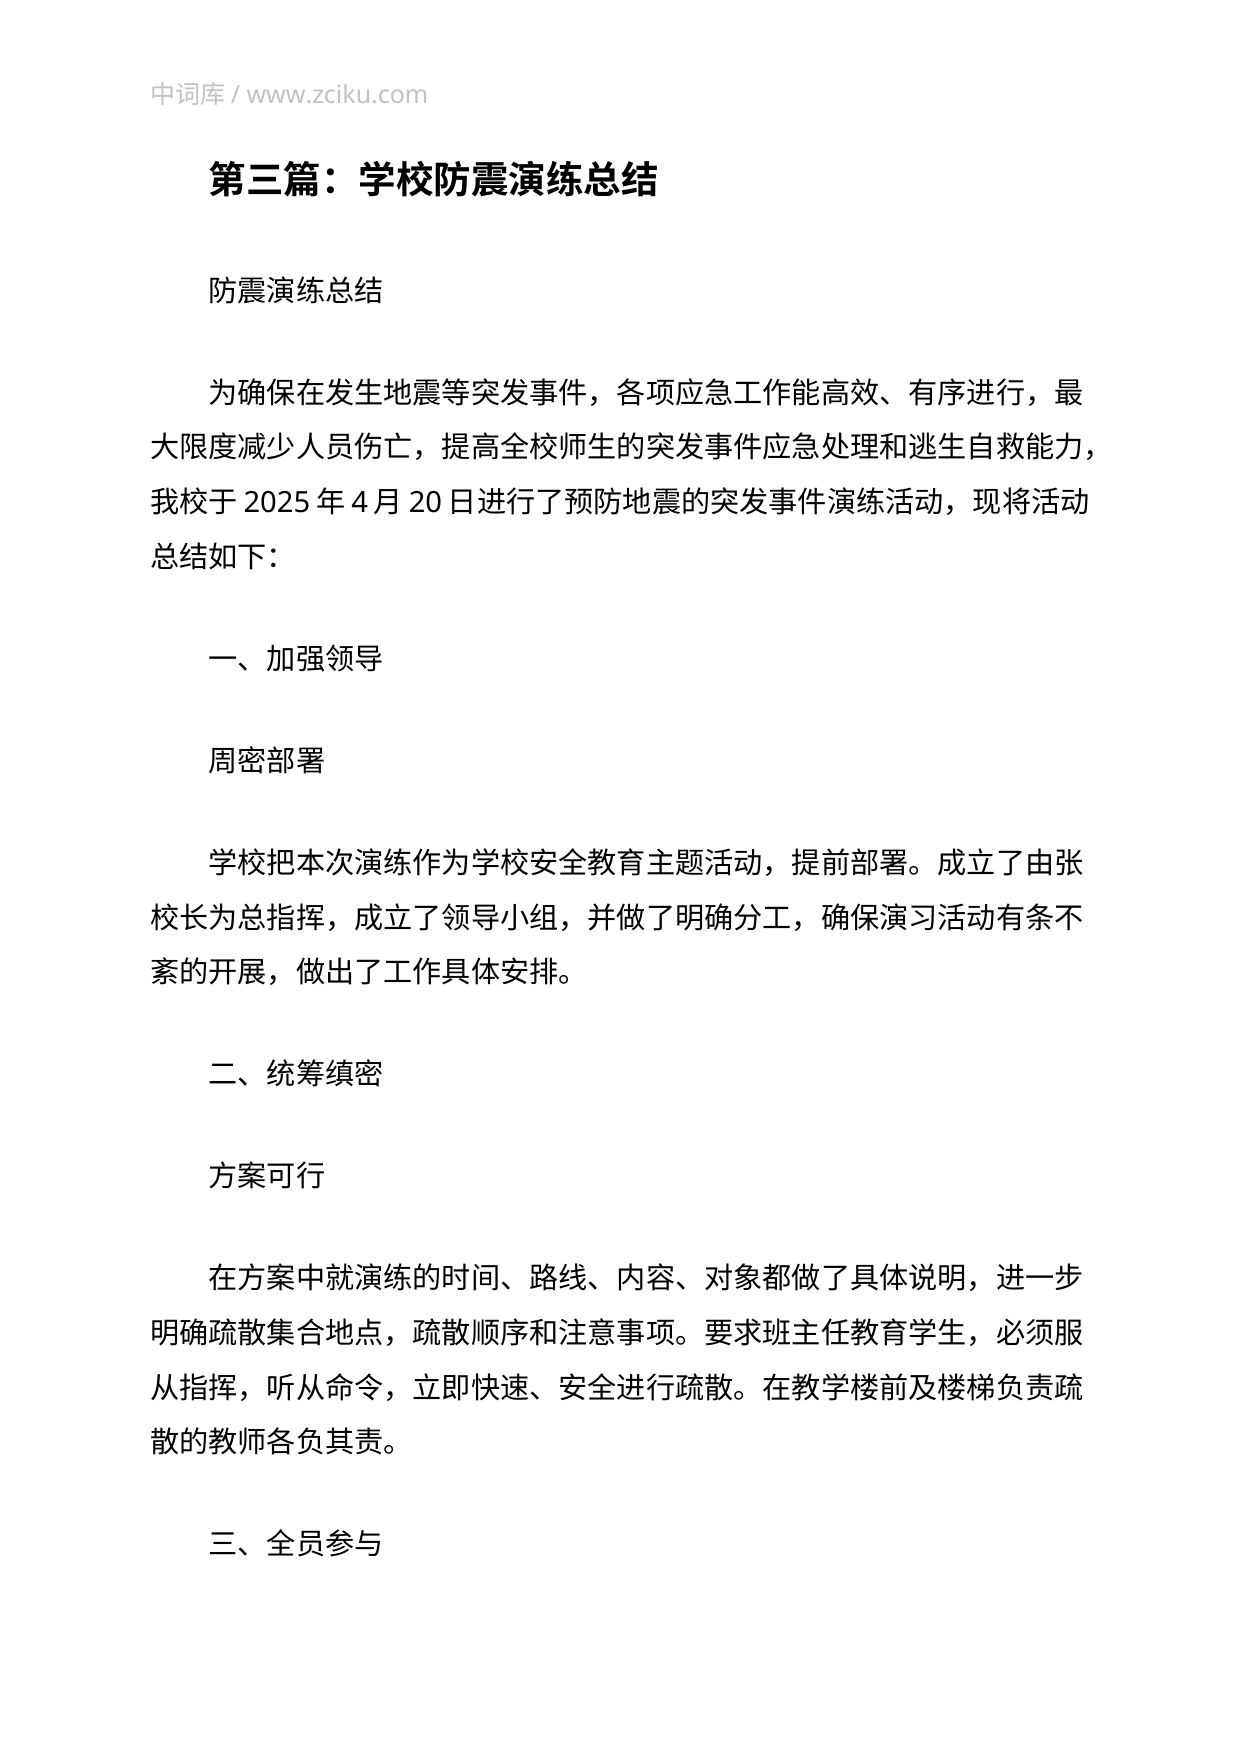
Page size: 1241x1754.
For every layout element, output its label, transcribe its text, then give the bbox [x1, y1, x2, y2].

text 二、统筹缜密 [150, 1051, 1090, 1093]
text 防震演练总结 [150, 267, 1090, 310]
text 为确保在发生地震等突发事件，各项应急工作能高效、有序进行，最大限度减少人员伤亡，提高全校师生的突发事件应急处理和逃生自救能力，我校于2025年4月20日进行了预防地震的突发事件演练活动，现将活动总结如下： [150, 369, 1090, 576]
text 方案可行 [150, 1153, 1090, 1195]
text 周密部署 [150, 737, 1090, 780]
text 第三篇：学校防震演练总结 [150, 150, 1090, 204]
text 在方案中就演练的时间、路线、内容、对象都做了具体说明，进一步明确疏散集合地点，疏散顺序和注意事项。要求班主任教育学生，必须服从指挥，听从命令，立即快速、安全进行疏散。在教学楼前及楼梯负责疏散的教师各负其责。 [150, 1254, 1090, 1461]
text 三、全员参与 [150, 1521, 1090, 1563]
text 一、加强领导 [150, 636, 1090, 678]
text 学校把本次演练作为学校安全教育主题活动，提前部署。成立了由张校长为总指挥，成立了领导小组，并做了明确分工，确保演习活动有条不紊的开展，做出了工作具体安排。 [150, 839, 1090, 991]
